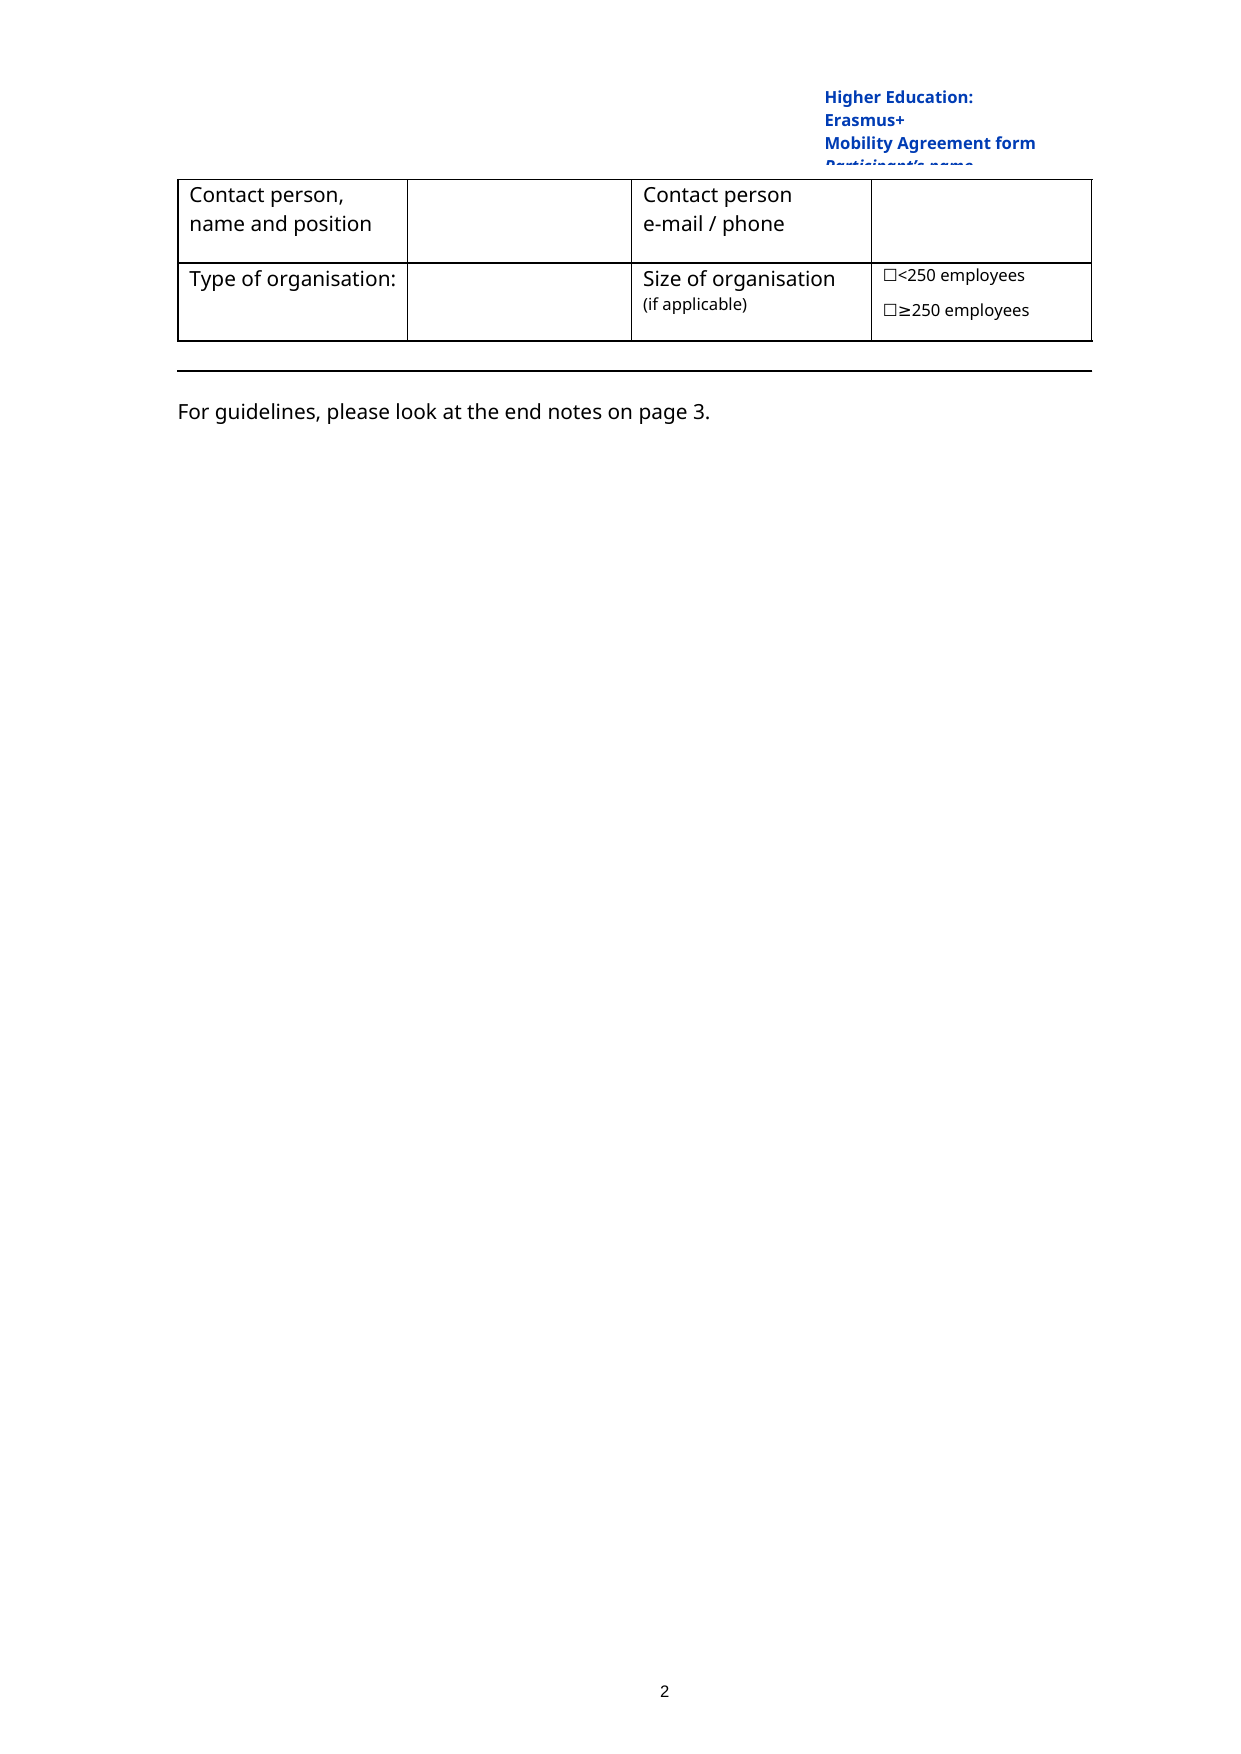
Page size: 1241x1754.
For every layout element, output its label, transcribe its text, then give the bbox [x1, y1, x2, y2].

table_cell [408, 264, 631, 340]
table_cell [408, 180, 631, 262]
table_cell Contact person, name and position [179, 180, 407, 262]
table_cell <250 employees ≥250 employees [872, 264, 1091, 340]
table_cell Contact person e-mail / phone [632, 180, 871, 262]
table_cell Type of organisation: [179, 264, 407, 340]
table_cell [872, 180, 1091, 262]
subtitle For guidelines, please look at the end notes on page 3. [177, 397, 1092, 425]
table_cell Size of organisation (if applicable) [632, 264, 871, 340]
